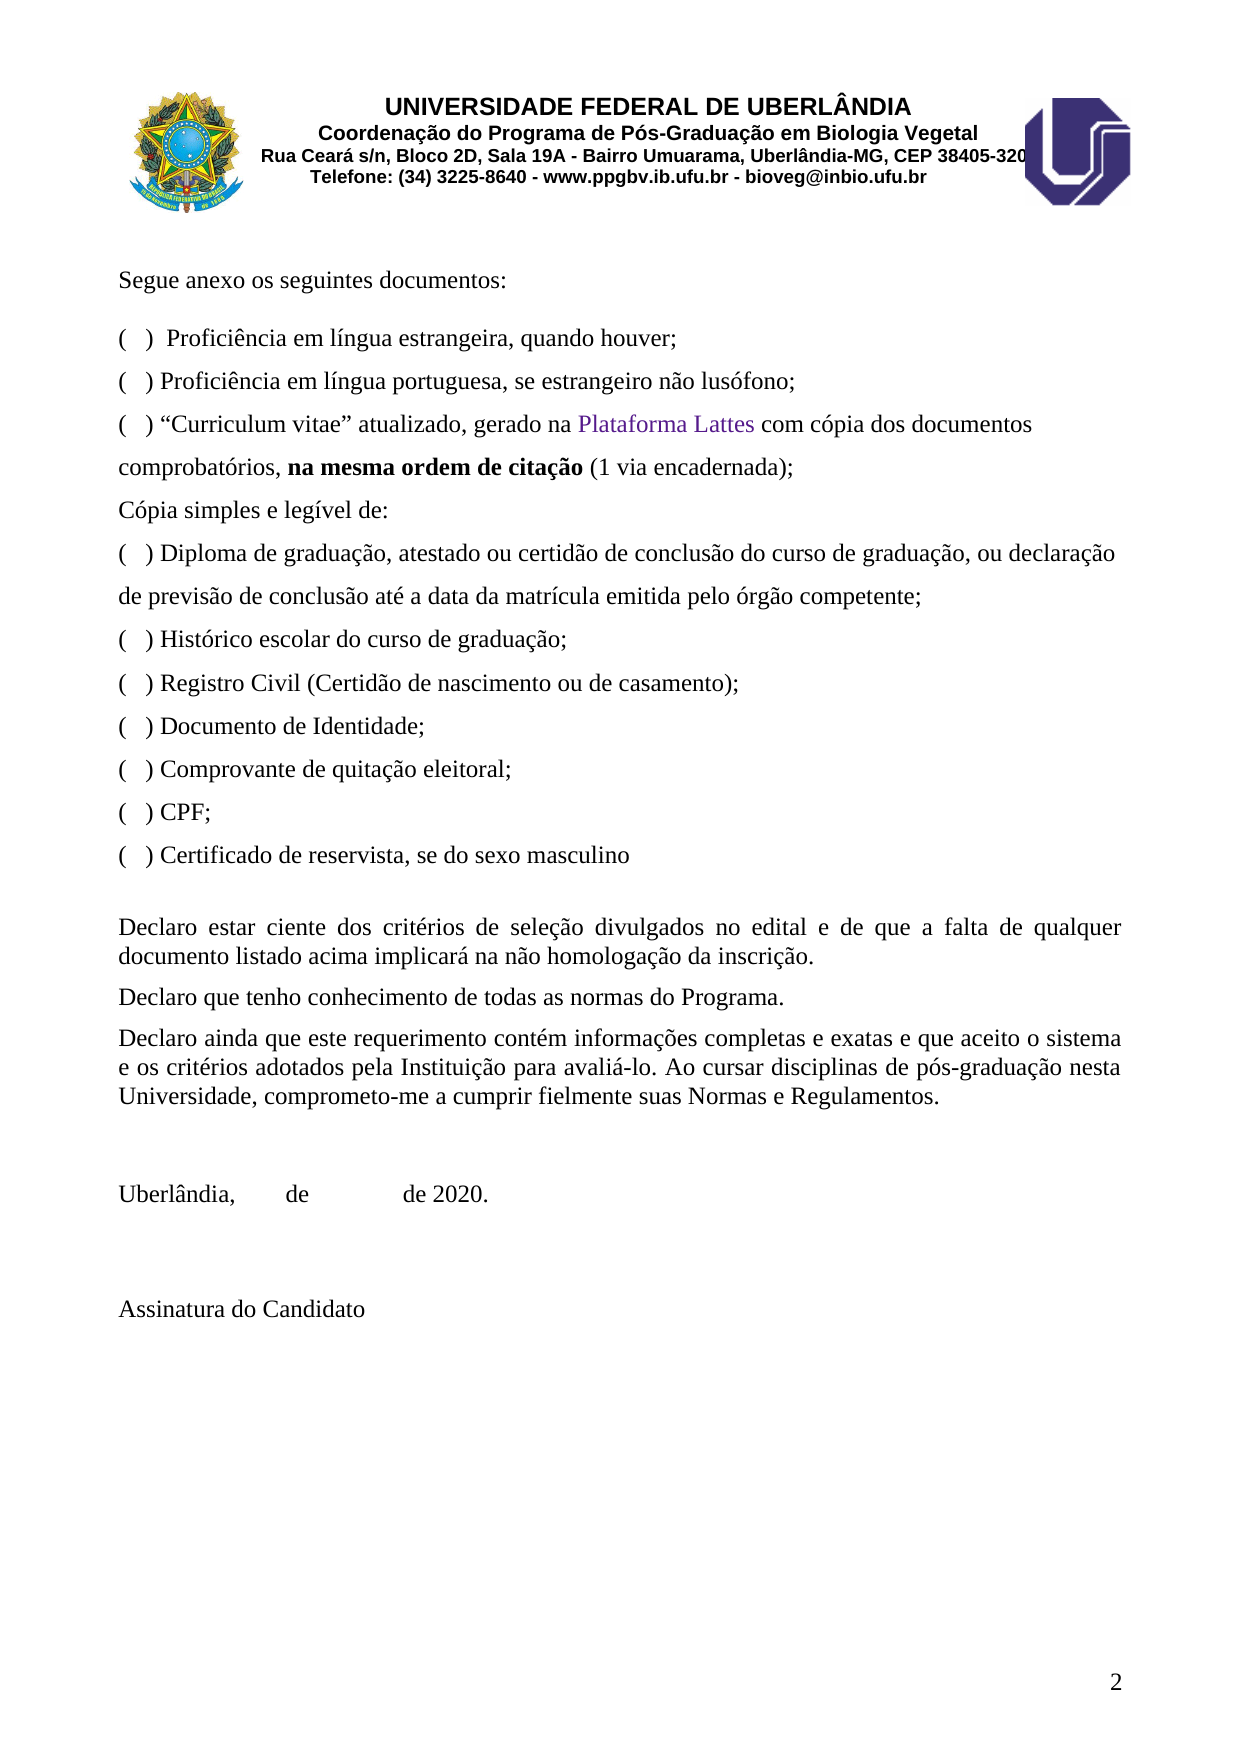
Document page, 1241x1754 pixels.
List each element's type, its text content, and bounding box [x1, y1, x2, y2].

text Uberlândia, de de 2020. [118, 1179, 1122, 1208]
text Segue anexo os seguintes documentos: [118, 265, 1122, 294]
picture [1025, 98, 1132, 207]
text Declaro ainda que este requerimento contém informações completas e exatas e que aceito o sistema e os critérios adotados pela Instituição para avaliá-lo. Ao cursar disciplinas de pós-graduação nesta Universidade, comprometo-me a cumprir fielmente suas Normas e Regulamentos. [118, 1023, 1122, 1109]
text Declaro que tenho conhecimento de todas as normas do Programa. [118, 982, 1122, 1011]
text ( ) Proficiência em língua estrangeira, quando houver; [118, 323, 1122, 351]
text ( ) “Curriculum vitae” atualizado, gerado na Plataforma Lattes com cópia dos documentos comprobatórios, na mesma ordem de citação (1 via encadernada); [118, 409, 1122, 481]
text ( ) Histórico escolar do curso de graduação; ( ) Registro Civil (Certidão de nascimento ou de casamento); [118, 624, 1122, 696]
text ( ) CPF; ( ) Certificado de reservista, se do sexo masculino [118, 797, 1122, 869]
text ( ) Proficiência em língua portuguesa, se estrangeiro não lusófono; [118, 366, 1122, 394]
text Assinatura do Candidato [118, 1294, 1122, 1323]
text Declaro estar ciente dos critérios de seleção divulgados no edital e de que a falta de qualquer documento listado acima implicará na não homologação da inscrição. [118, 912, 1122, 969]
text Cópia simples e legível de: ( ) Diploma de graduação, atestado ou certidão de conclusão do curso de graduação, ou declaração de previsão de conclusão até a data da matrícula emitida pelo órgão competente; [118, 495, 1122, 610]
picture [129, 92, 244, 213]
text ( ) Documento de Identidade; ( ) Comprovante de quitação eleitoral; [118, 711, 1122, 783]
